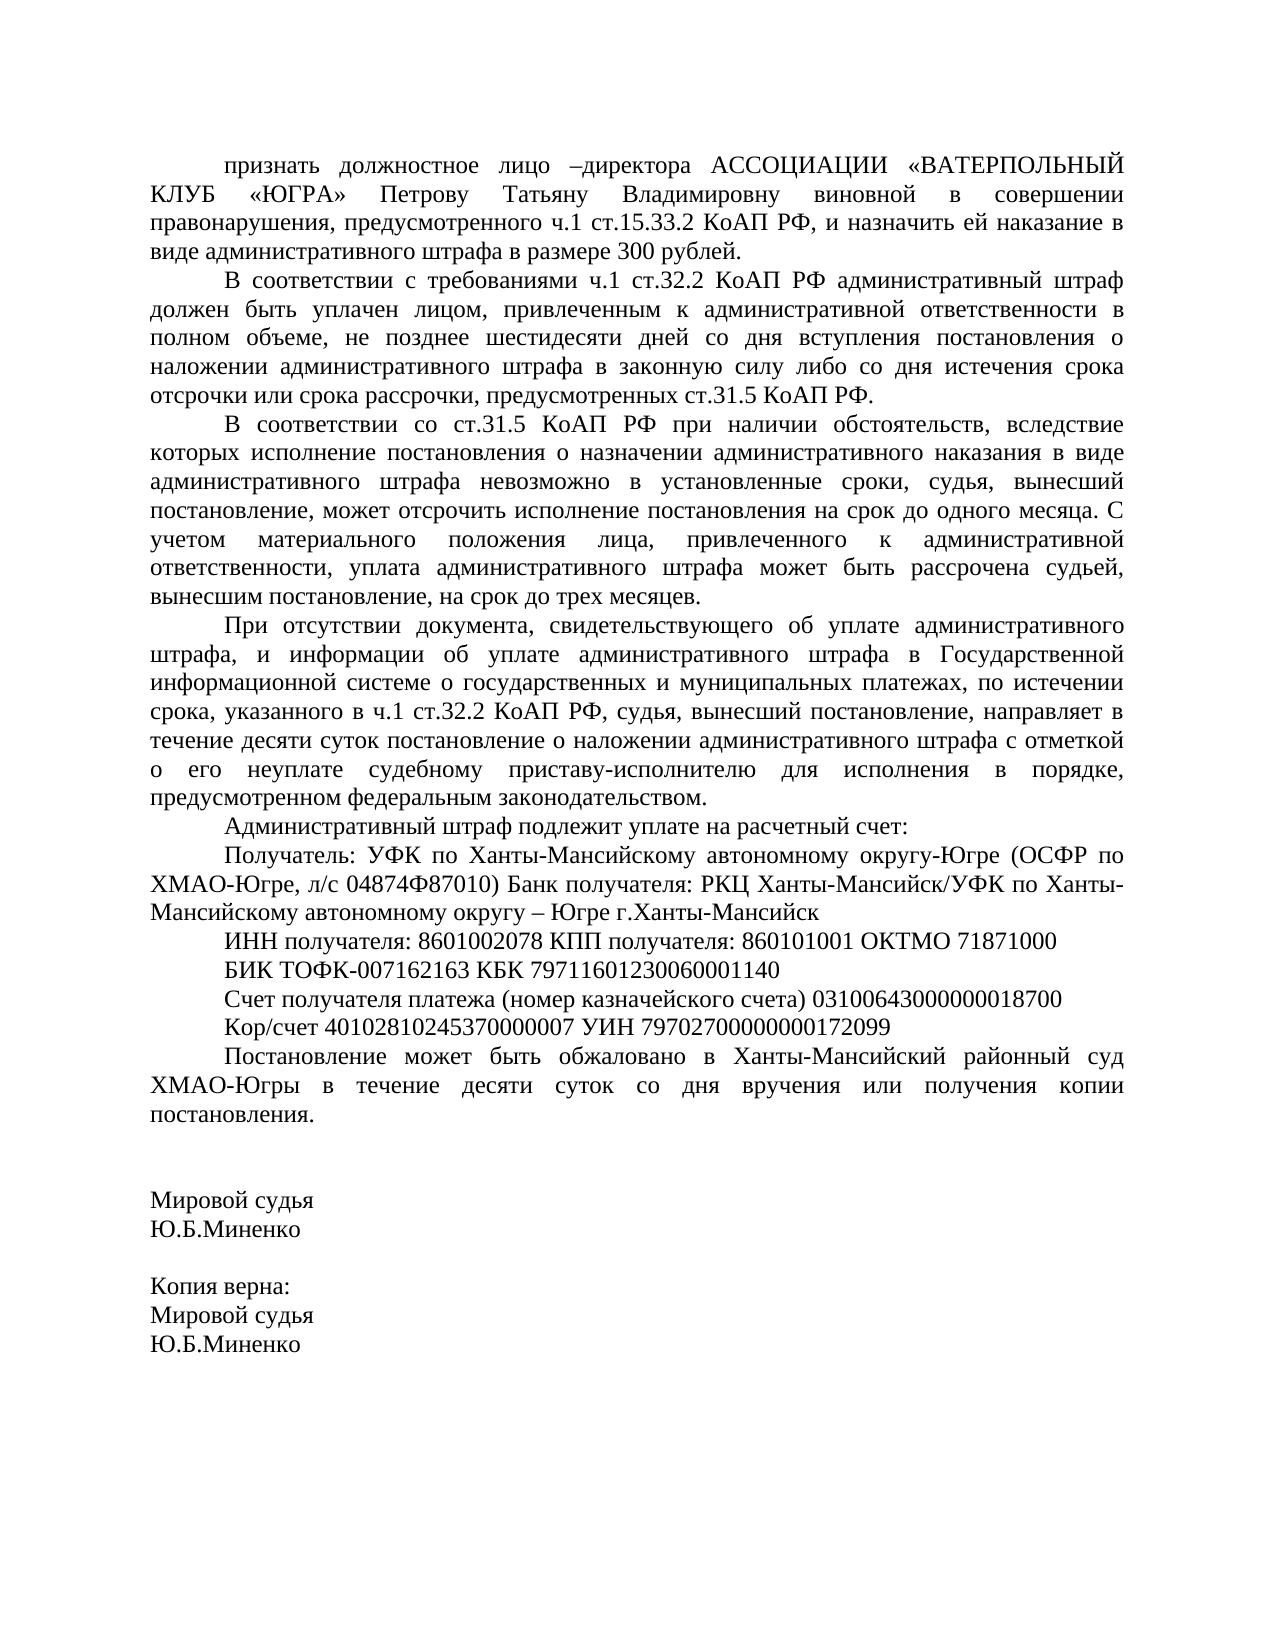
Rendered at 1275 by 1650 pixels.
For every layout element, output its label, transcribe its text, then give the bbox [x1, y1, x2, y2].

text Постановление может быть обжаловано в Ханты-Мансийский районный суд ХМАО-Югры в течение десяти суток со дня вручения или получения копии постановления. [150, 1041, 1125, 1127]
text При отсутствии документа, свидетельствующего об уплате административного штрафа, и информации об уплате административного штрафа в Государственной информационной системе о государственных и муниципальных платежах, по истечении срока, указанного в ч.1 ст.32.2 КоАП РФ, судья, вынесший постановление, направляет в течение десяти суток постановление о наложении административного штрафа с отметкой о его неуплате судебному приставу-исполнителю для исполнения в порядке, предусмотренном федеральным законодательством. [150, 610, 1125, 811]
text Мировой судья Ю.Б.Миненко [150, 1185, 1125, 1242]
text Мировой судья Ю.Б.Миненко [150, 1300, 1125, 1357]
text Копия верна: [150, 1271, 1125, 1300]
text Счет получателя платежа (номер казначейского счета) 03100643000000018700 [150, 984, 1125, 1012]
text признать должностное лицо –директора АССОЦИАЦИИ «ВАТЕРПОЛЬНЫЙ КЛУБ «ЮГРА» Петрову Татьяну Владимировну виновной в совершении правонарушения, предусмотренного ч.1 ст.15.33.2 КоАП РФ, и назначить ей наказание в виде административного штрафа в размере 300 рублей. [150, 150, 1125, 265]
text Получатель: УФК по Ханты-Мансийскому автономному округу-Югре (ОСФР по ХМАО-Югре, л/с 04874Ф87010) Банк получателя: РКЦ Ханты-Мансийск/УФК по Ханты-Мансийскому автономному округу – Югре г.Ханты-Мансийск [150, 840, 1125, 926]
text Кор/счет 40102810245370000007 УИН 79702700000000172099 [150, 1012, 1125, 1041]
text В соответствии с требованиями ч.1 ст.32.2 КоАП РФ административный штраф должен быть уплачен лицом, привлеченным к административной ответственности в полном объеме, не позднее шестидесяти дней со дня вступления постановления о наложении административного штрафа в законную силу либо со дня истечения срока отсрочки или срока рассрочки, предусмотренных ст.31.5 КоАП РФ. [150, 265, 1125, 409]
text В соответствии со ст.31.5 КоАП РФ при наличии обстоятельств, вследствие которых исполнение постановления о назначении административного наказания в виде административного штрафа невозможно в установленные сроки, судья, вынесший постановление, может отсрочить исполнение постановления на срок до одного месяца. С учетом материального положения лица, привлеченного к административной ответственности, уплата административного штрафа может быть рассрочена судьей, вынесшим постановление, на срок до трех месяцев. [150, 409, 1125, 610]
text Административный штраф подлежит уплате на расчетный счет: [150, 811, 1125, 840]
text БИК ТОФК-007162163 КБК 79711601230060001140 [150, 955, 1125, 984]
text ИНН получателя: 8601002078 КПП получателя: 860101001 ОКТМО 71871000 [150, 926, 1125, 955]
